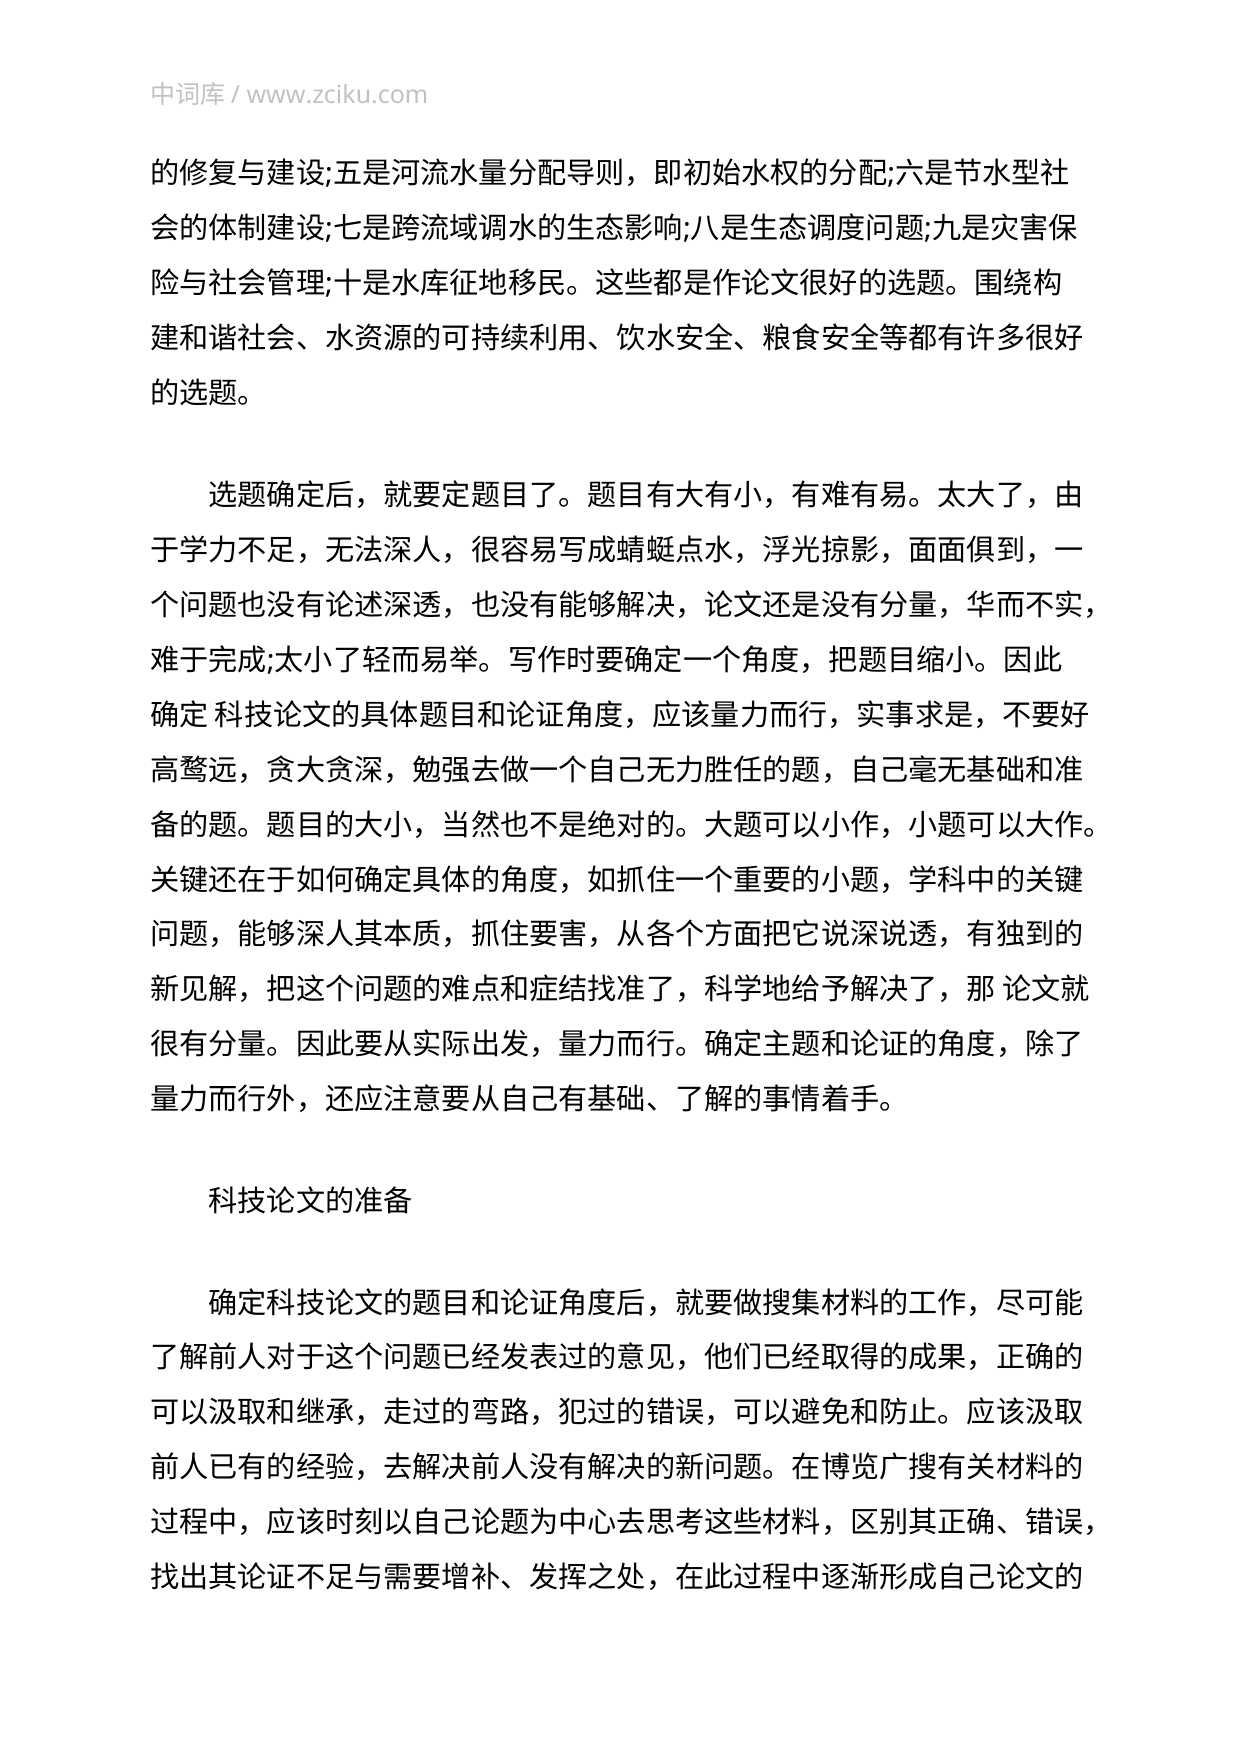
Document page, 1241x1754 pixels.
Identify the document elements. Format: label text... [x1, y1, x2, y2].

text 科技论文的准备 [150, 1177, 1090, 1220]
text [150, 150, 1090, 412]
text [150, 1279, 1090, 1596]
text 选题确定后，就要定题目了。题目有大有小，有难有易。太大了，由于学力不足，无法深人，很容易写成蜻蜓点水，浮光掠影，面面俱到，一个问题也没有论述深透，也没有能够解决，论文还是没有分量，华而不实，难于完成;太小了轻而易举。写作时要确定一个角度，把题目缩小。因此确定 科技论文的具体题目和论证角度，应该量力而行，实事求是，不要好高鹜远，贪大贪深，勉强去做一个自己无力胜任的题，自己毫无基础和准备的题。题目的大小，当然也不是绝对的。大题可以小作，小题可以大作。关键还在于如何确定具体的角度，如抓住一个重要的小题，学科中的关键问题，能够深人其本质，抓住要害，从各个方面把它说深说透，有独到的新见解，把这个问题的难点和症结找准了，科学地给予解决了，那 论文就很有分量。因此要从实际出发，量力而行。确定主题和论证的角度，除了量力而行外，还应注意要从自己有基础、了解的事情着手。 [150, 472, 1090, 1118]
